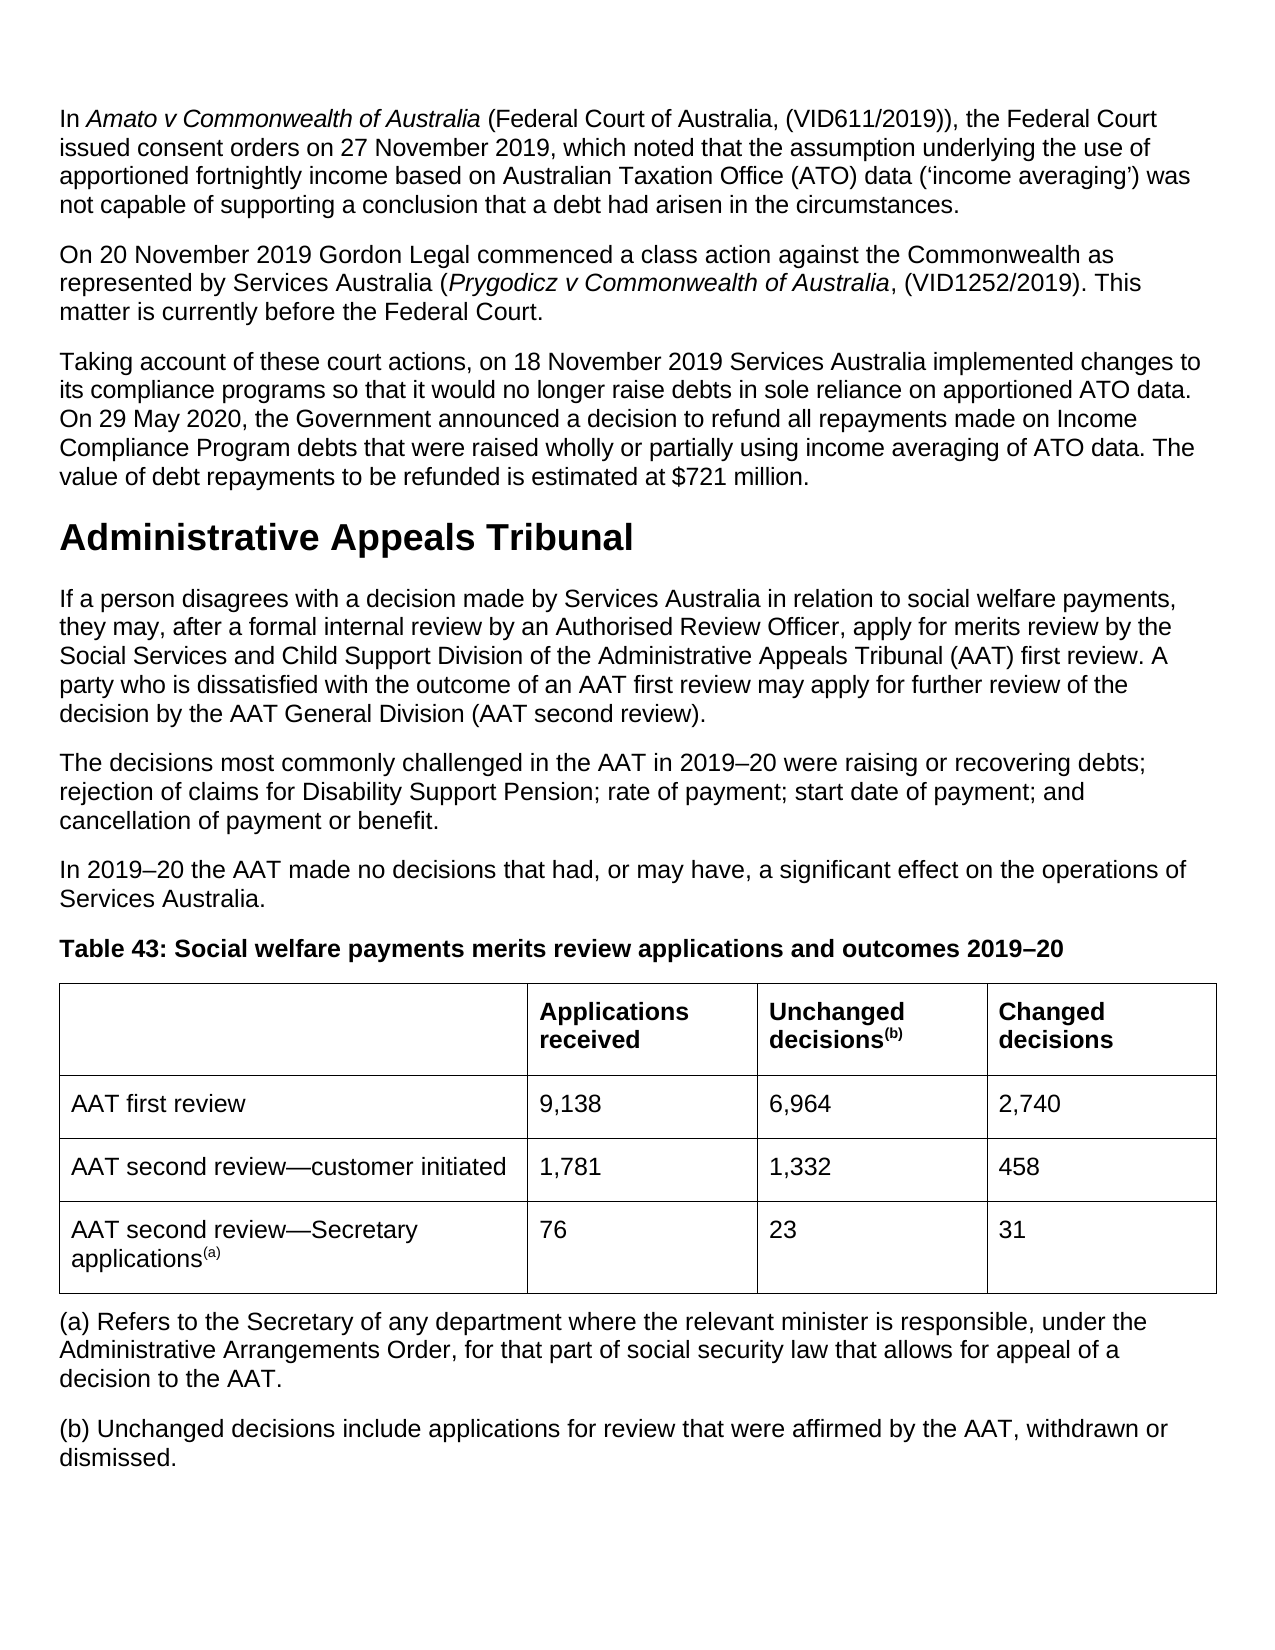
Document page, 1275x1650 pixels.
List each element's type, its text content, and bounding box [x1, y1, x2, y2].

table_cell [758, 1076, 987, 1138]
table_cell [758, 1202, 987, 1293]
subtitle Administrative Appeals Tribunal [59, 515, 1216, 558]
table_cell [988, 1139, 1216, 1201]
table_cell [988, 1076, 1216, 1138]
text On 20 November 2019 Gordon Legal commenced a class action against the Commonwealth as represented by Services Australia (Prygodicz v Commonwealth of Australia, (VID1252/2019). This matter is currently before the Federal Court. [59, 239, 1216, 326]
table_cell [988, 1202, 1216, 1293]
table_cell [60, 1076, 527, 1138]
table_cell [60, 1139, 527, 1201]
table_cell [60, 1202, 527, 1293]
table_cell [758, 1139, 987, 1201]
text In 2019–20 the AAT made no decisions that had, or may have, a significant effect on the operations of Services Australia. [59, 855, 1216, 913]
text If a person disagrees with a decision made by Services Australia in relation to social welfare payments, they may, after a formal internal review by an Authorised Review Officer, apply for merits review by the Social Services and Child Support Division of the Administrative Appeals Tribunal (AAT) first review. A party who is dissatisfied with the outcome of an AAT first review may apply for further review of the decision by the AAT General Division (AAT second review). [59, 583, 1216, 727]
text Table 43: Social welfare payments merits review applications and outcomes 2019–20 [59, 933, 1216, 962]
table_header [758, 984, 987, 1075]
text (b) Unchanged decisions include applications for review that were affirmed by the AAT, withdrawn or dismissed. [59, 1414, 1216, 1471]
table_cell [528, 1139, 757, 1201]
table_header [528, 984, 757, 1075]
text (a) Refers to the Secretary of any department where the relevant minister is responsible, under the Administrative Arrangements Order, for that part of social security law that allows for appeal of a decision to the AAT. [59, 1307, 1216, 1393]
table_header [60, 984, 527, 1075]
text Taking account of these court actions, on 18 November 2019 Services Australia implemented changes to its compliance programs so that it would no longer raise debts in sole reliance on apportioned ATO data. On 29 May 2020, the Government announced a decision to refund all repayments made on Income Compliance Program debts that were raised wholly or partially using income averaging of ATO data. The value of debt repayments to be refunded is estimated at $721 million. [59, 347, 1216, 490]
text In Amato v Commonwealth of Australia (Federal Court of Australia, (VID611/2019)), the Federal Court issued consent orders on 27 November 2019, which noted that the assumption underlying the use of apportioned fortnightly income based on Australian Taxation Office (ATO) data (‘income averaging’) was not capable of supporting a conclusion that a debt had arisen in the circumstances. [59, 104, 1216, 219]
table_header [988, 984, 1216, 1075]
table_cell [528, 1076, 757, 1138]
text The decisions most commonly challenged in the AAT in 2019–20 were raising or recovering debts; rejection of claims for Disability Support Pension; rate of payment; start date of payment; and cancellation of payment or benefit. [59, 748, 1216, 834]
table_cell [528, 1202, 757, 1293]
